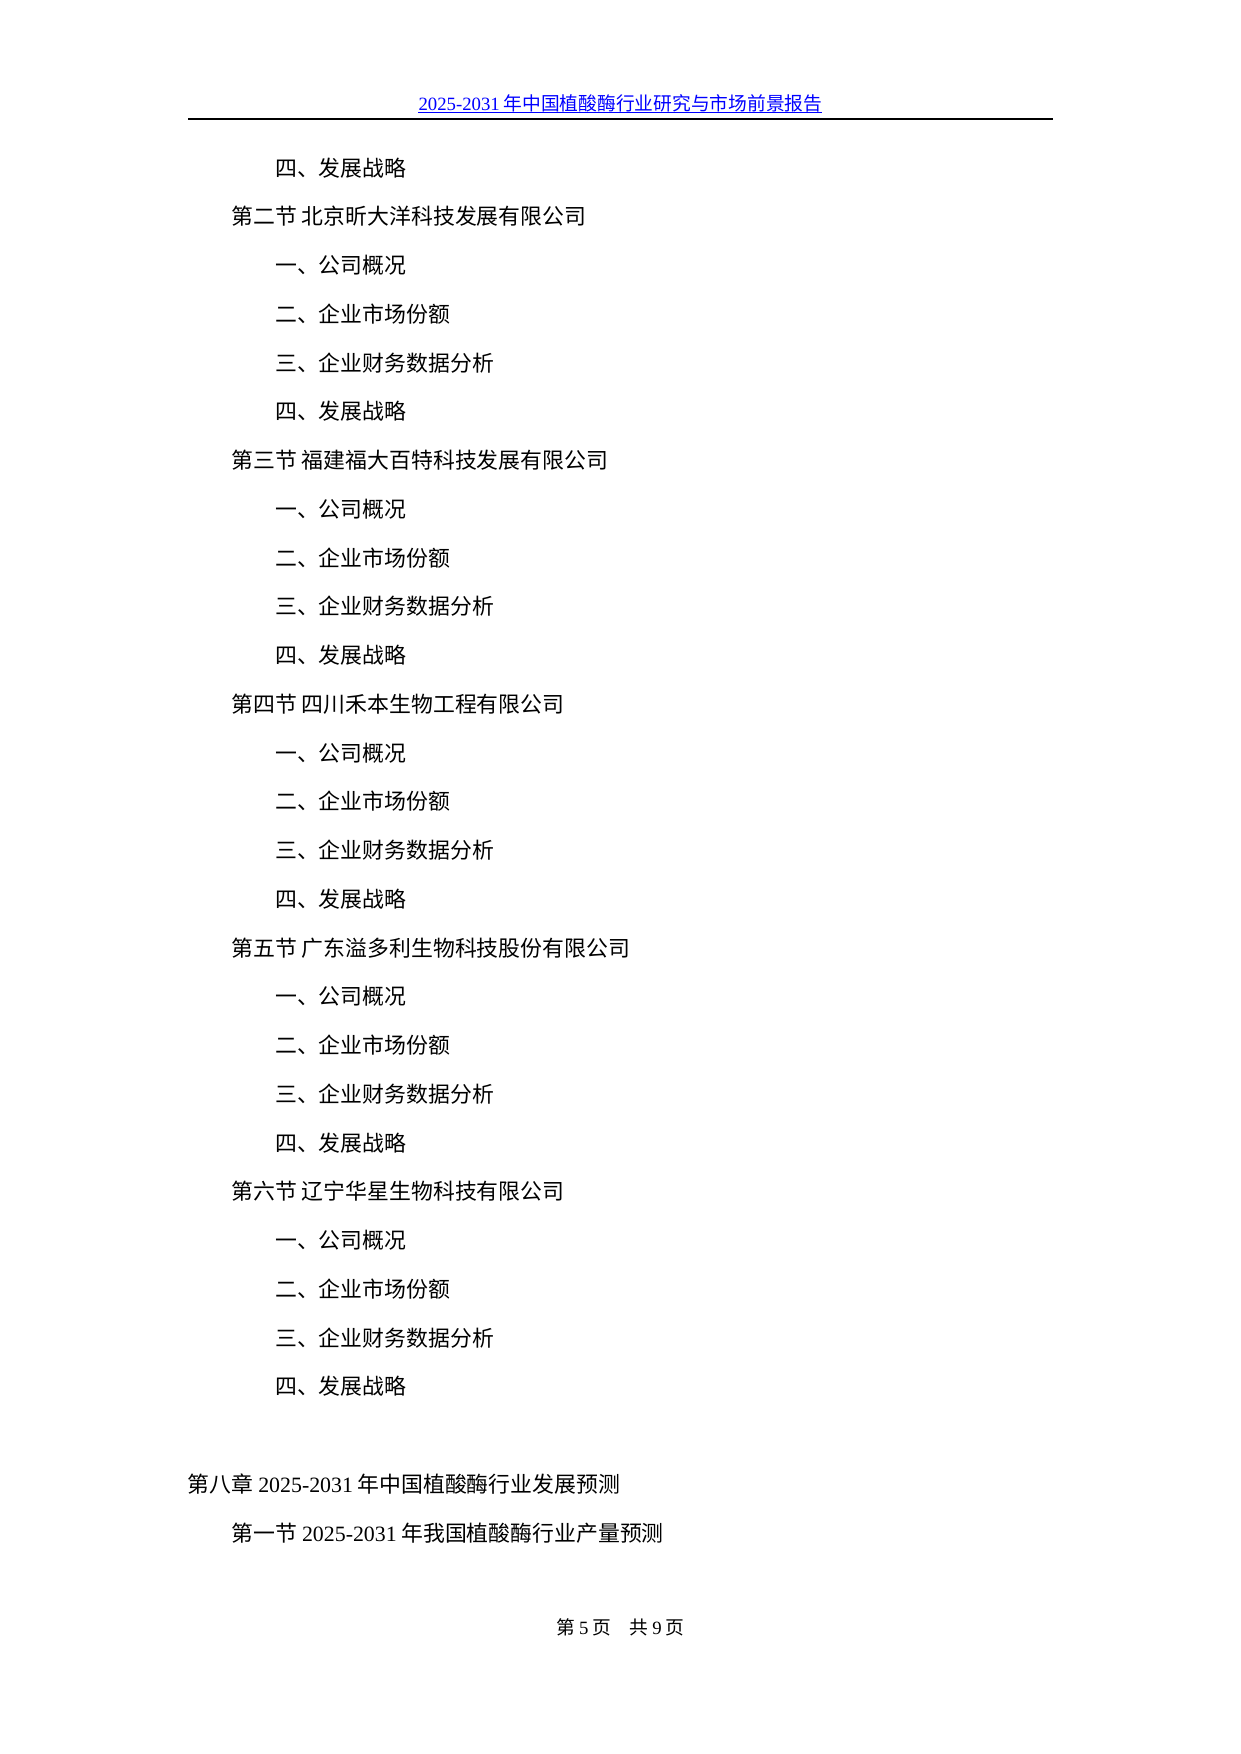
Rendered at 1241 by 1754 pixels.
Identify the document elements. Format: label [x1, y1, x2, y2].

text [187, 150, 1053, 1548]
